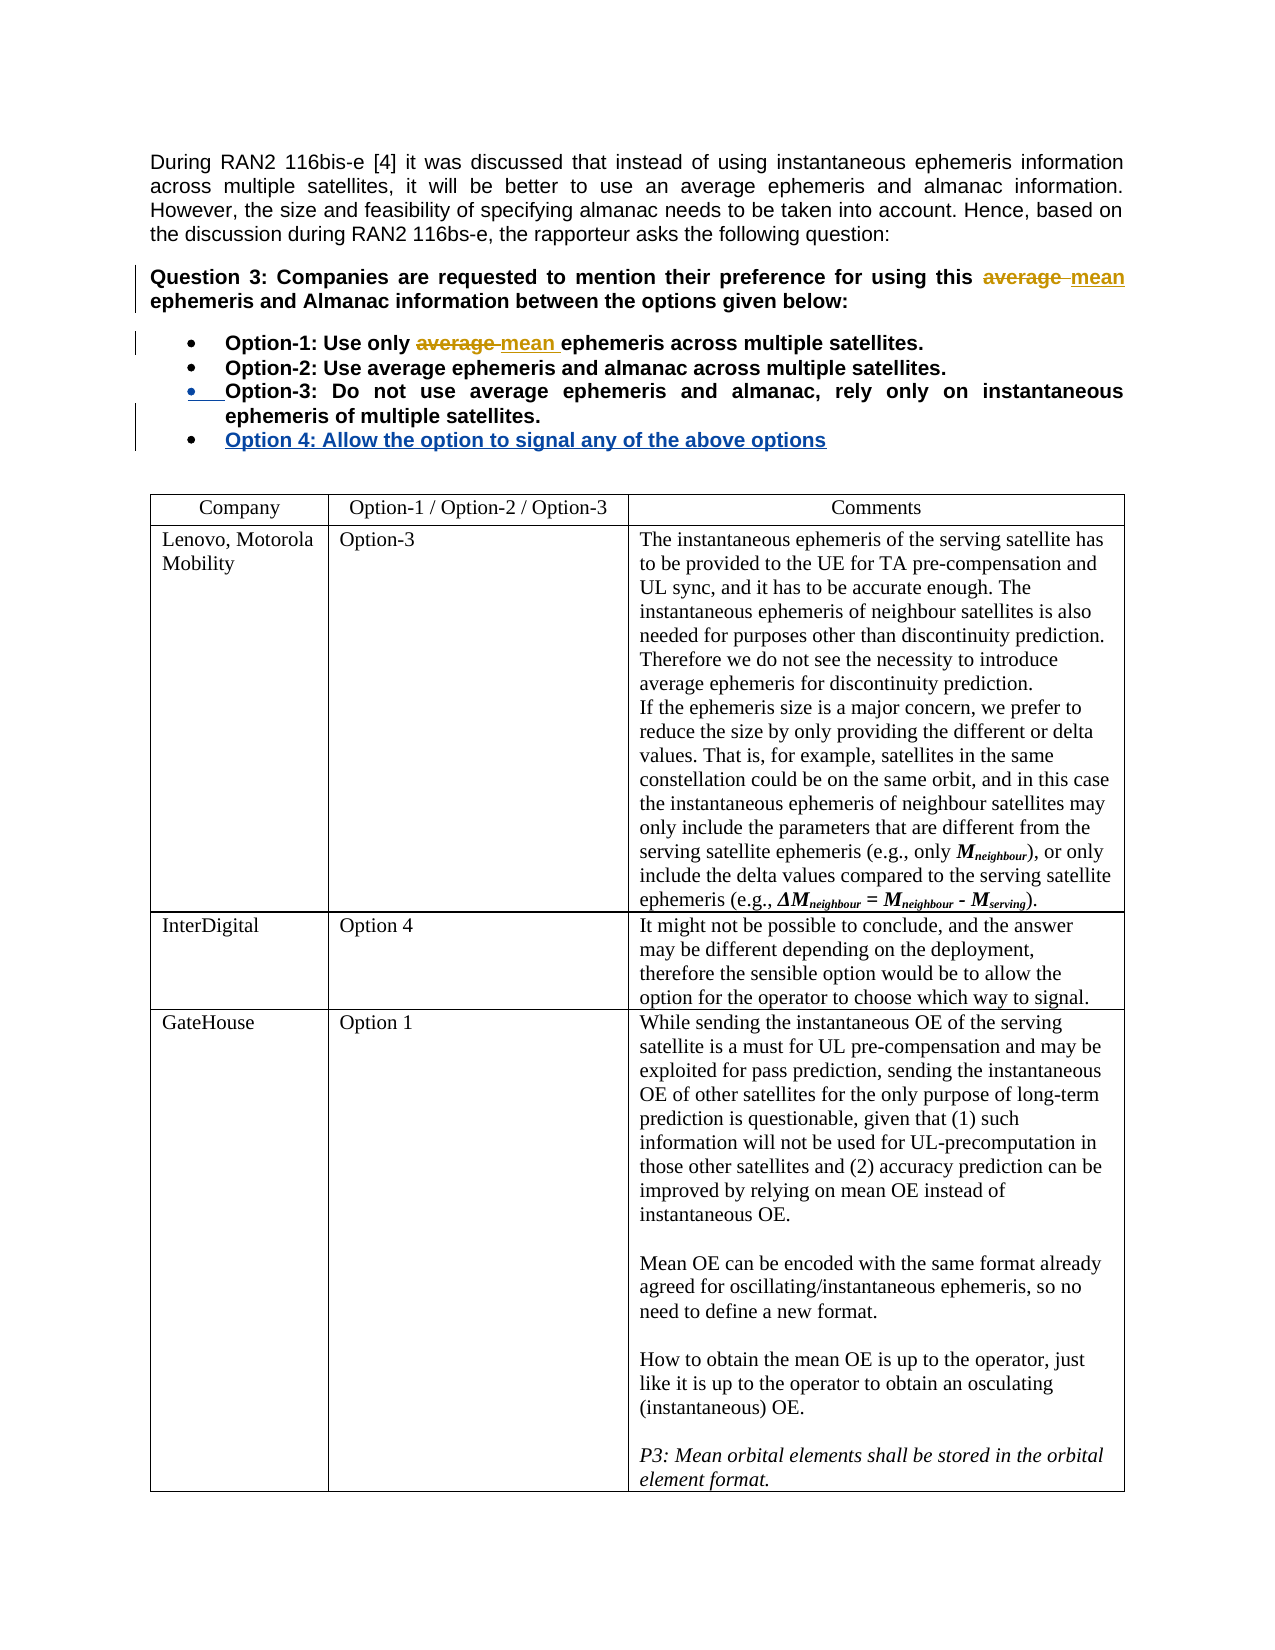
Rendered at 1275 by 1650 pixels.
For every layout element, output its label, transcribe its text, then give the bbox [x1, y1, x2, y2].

text Question 3: Companies are requested to mention their preference for using this ephemeris and Almanac information between the options given below: [150, 264, 1125, 312]
list Option-3: Do not use average ephemeris and almanac, rely only on instantaneous ephemeris of multiple satellites. [187, 379, 1125, 427]
table_header Comments [629, 495, 1124, 525]
table_cell Option 4 [329, 913, 628, 1009]
table_cell Option 1 [329, 1010, 628, 1491]
table_cell It might not be possible to conclude, and the answer may be different depending on the deployment, therefore the sensible option would be to allow the option for the operator to choose which way to signal. [629, 913, 1124, 1009]
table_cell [629, 1010, 1124, 1491]
table_cell Option-3 [329, 526, 628, 911]
table_cell GateHouse [151, 1010, 328, 1491]
table_cell Lenovo, Motorola Mobility [151, 526, 328, 911]
text During RAN2 116bis-e [4] it was discussed that instead of using instantaneous ephemeris information across multiple satellites, it will be better to use an average ephemeris and almanac information. However, the size and feasibility of specifying almanac needs to be taken into account. Hence, based on the discussion during RAN2 116bs-e, the rapporteur asks the following question: [150, 150, 1125, 246]
table_header Option-1 / Option-2 / Option-3 [329, 495, 628, 525]
table_cell InterDigital [151, 913, 328, 1009]
list Option-2: Use average ephemeris and almanac across multiple satellites. [187, 355, 1125, 379]
table_header Company [151, 495, 328, 525]
list Option-1: Use only ephemeris across multiple satellites. [187, 331, 1125, 355]
table_cell The instantaneous ephemeris of the serving satellite has to be provided to the UE for TA pre-compensation and UL sync, and it has to be accurate enough. The instantaneous ephemeris of neighbour satellites is also needed for purposes other than discontinuity prediction. Therefore we do not see the necessity to introduce average ephemeris for discontinuity prediction. If the ephemeris size is a major concern, we prefer to reduce the size by only providing the different or delta values. That is, for example, satellites in the same constellation could be on the same orbit, and in this case the instantaneous ephemeris of neighbour satellites may only include the parameters that are different from the serving satellite ephemeris (e.g., only Mneighbour), or only include the delta values compared to the serving satellite ephemeris (e.g., ΔMneighbour = Mneighbour - Mserving). [629, 526, 1124, 911]
